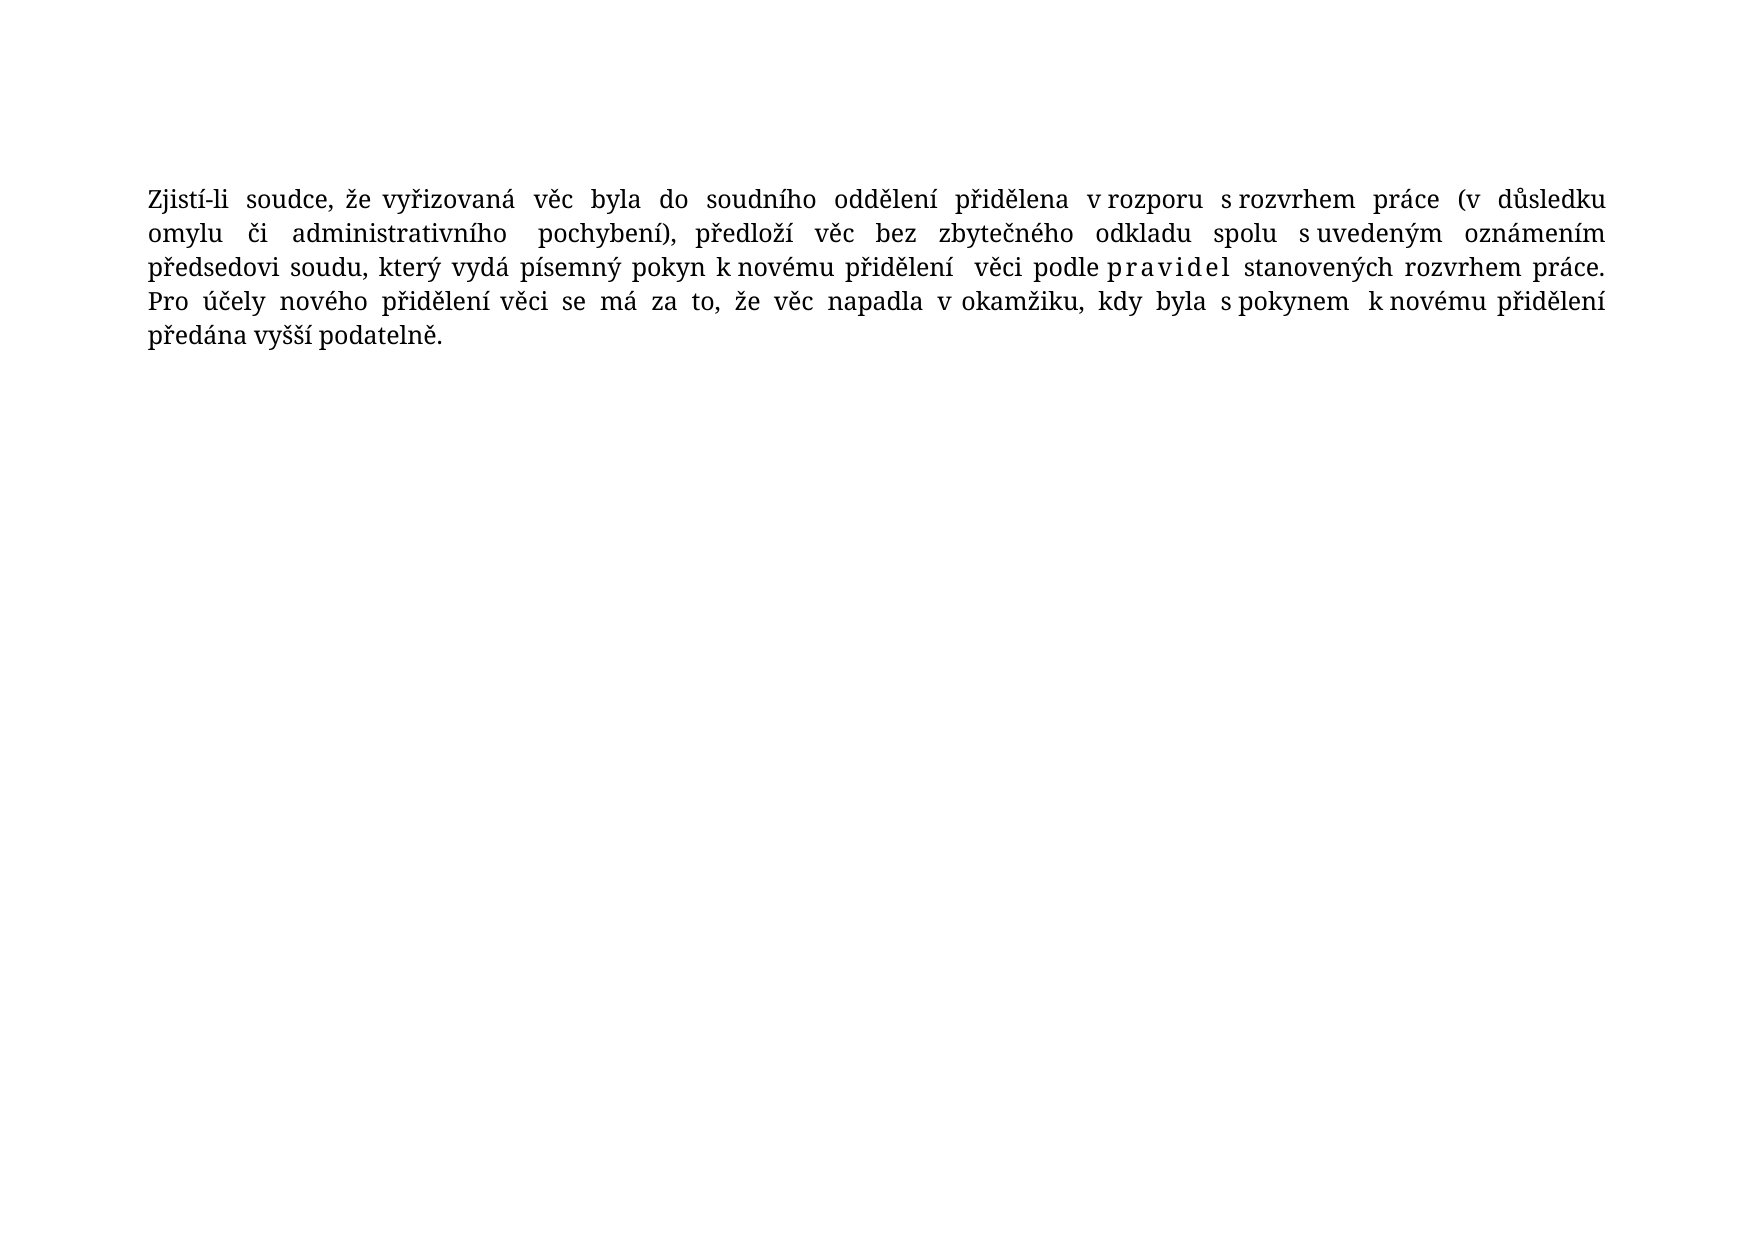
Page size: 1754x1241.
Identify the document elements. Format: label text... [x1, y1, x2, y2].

text Zjistí-li soudce, že vyřizovaná věc byla do soudního oddělení přidělena v rozporu s rozvrhem práce (v důsledku omylu či administrativního pochybení), předloží věc bez zbytečného odkladu spolu s uvedeným oznámením předsedovi soudu, který vydá písemný pokyn k novému přidělení věci podle pravidel stanovených rozvrhem práce. Pro účely nového přidělení věci se má za to, že věc napadla v okamžiku, kdy byla s pokynem k novému přidělení předána vyšší podatelně. [148, 182, 1606, 352]
